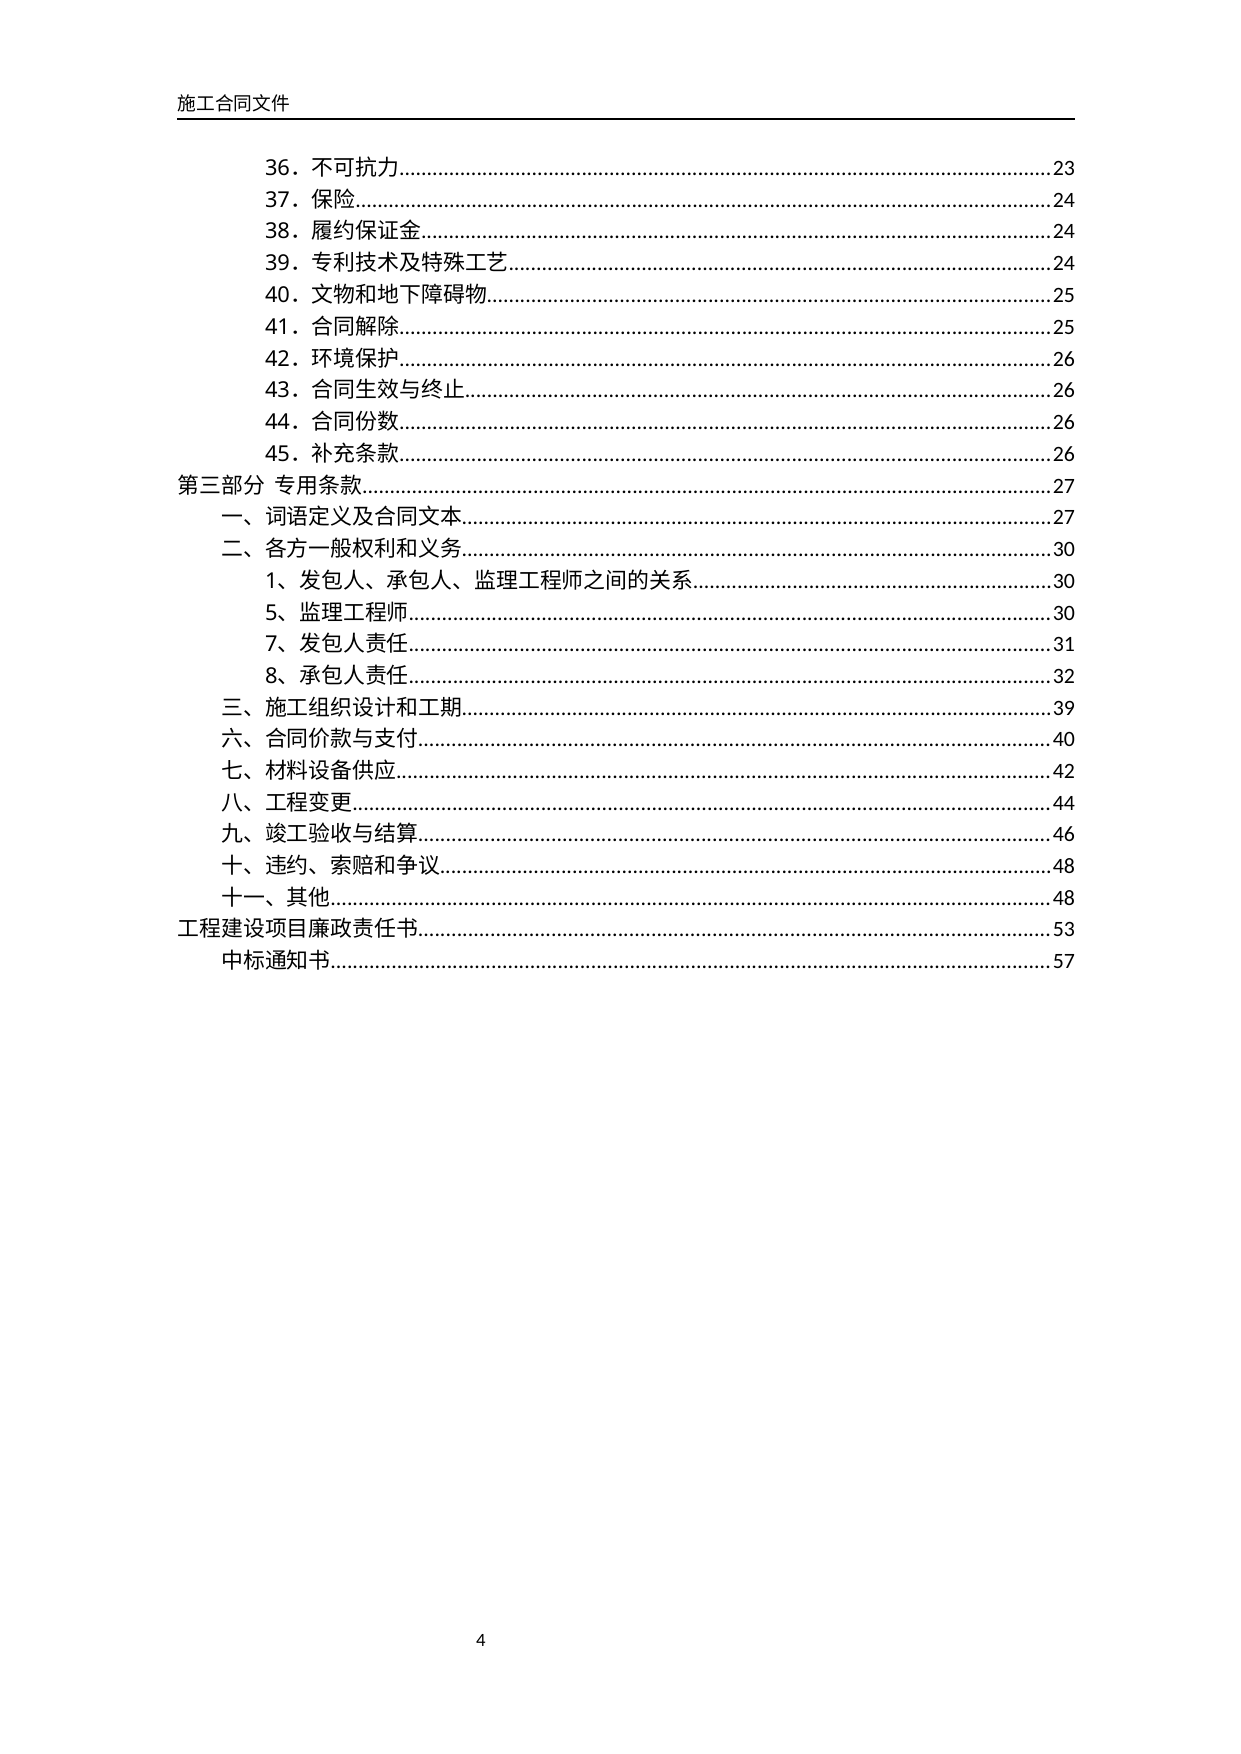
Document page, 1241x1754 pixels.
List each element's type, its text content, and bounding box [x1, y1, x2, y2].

text 37．保险 24 [265, 182, 1075, 213]
text 45．补充条款 26 [265, 436, 1075, 468]
text 38．履约保证金 24 [265, 213, 1075, 245]
text 36．不可抗力 23 [265, 150, 1075, 182]
text 中标通知书 57 [221, 943, 1075, 975]
text 40．文物和地下障碍物 25 [265, 277, 1075, 309]
text 三、施工组织设计和工期 39 [221, 690, 1075, 721]
text 二、各方一般权利和义务 30 [221, 531, 1075, 563]
text 1、发包人、承包人、监理工程师之间的关系 30 [265, 563, 1075, 594]
text 一、词语定义及合同文本 27 [221, 499, 1075, 531]
text 41．合同解除 25 [265, 309, 1075, 341]
text 九、竣工验收与结算 46 [221, 816, 1075, 848]
text 39．专利技术及特殊工艺 24 [265, 245, 1075, 277]
text 8、承包人责任 32 [265, 658, 1075, 690]
text 六、合同价款与支付 40 [221, 721, 1075, 753]
text 42．环境保护 26 [265, 341, 1075, 372]
text 七、材料设备供应 42 [221, 753, 1075, 785]
text 十、违约、索赔和争议 48 [221, 848, 1075, 880]
text 十一、其他 48 [221, 880, 1075, 911]
text 工程建设项目廉政责任书 53 [177, 911, 1075, 943]
text 43．合同生效与终止 26 [265, 372, 1075, 404]
text 44．合同份数 26 [265, 404, 1075, 436]
text 7、发包人责任 31 [265, 626, 1075, 658]
text 第三部分 专用条款 27 [177, 468, 1075, 499]
text 5、监理工程师 30 [265, 594, 1075, 626]
text 八、工程变更 44 [221, 785, 1075, 816]
